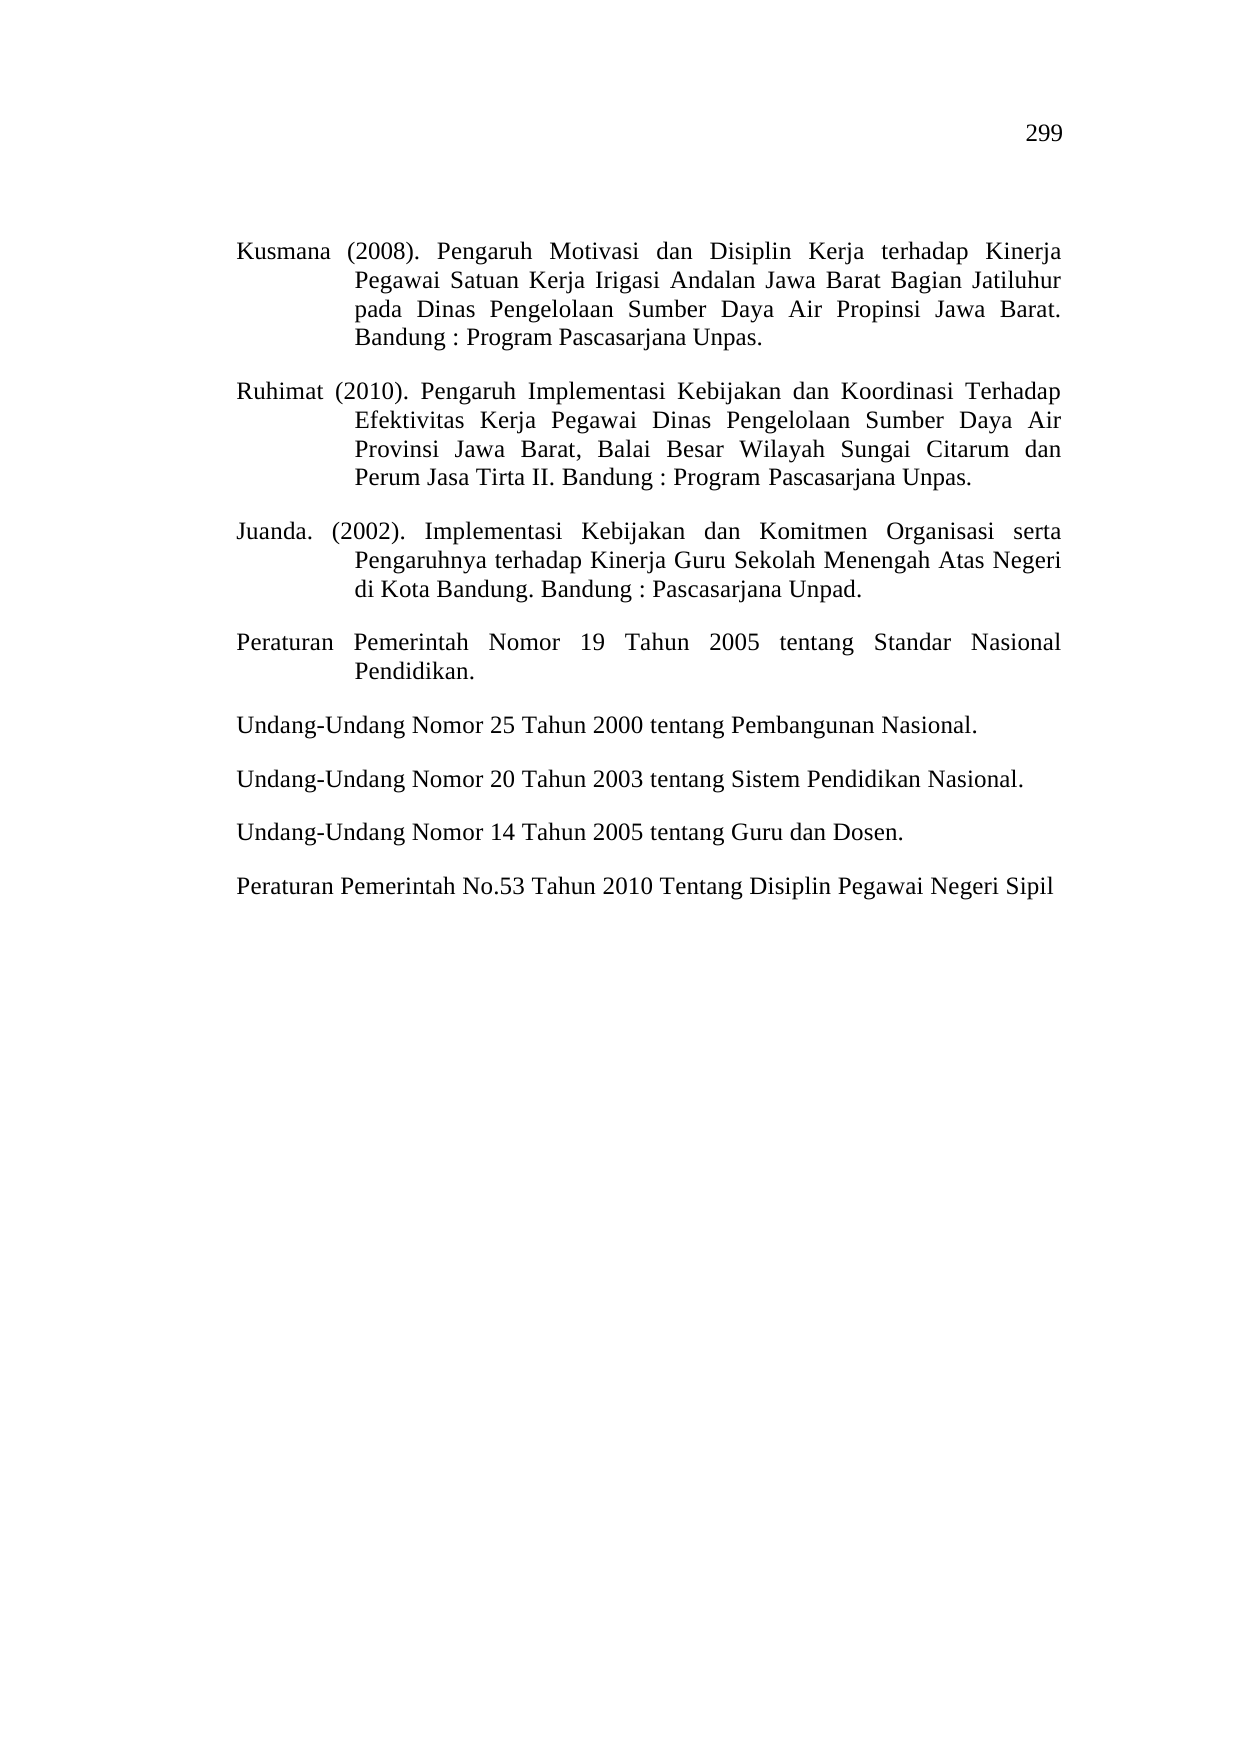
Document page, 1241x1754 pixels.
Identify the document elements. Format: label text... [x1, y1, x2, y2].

text Undang-Undang Nomor 25 Tahun 2000 tentang Pembangunan Nasional. [236, 710, 1063, 739]
text Peraturan Pemerintah No.53 Tahun 2010 Tentang Disiplin Pegawai Negeri Sipil [236, 871, 1063, 900]
text Juanda. (2002). Implementasi Kebijakan dan Komitmen Organisasi serta Pengaruhnya terhadap Kinerja Guru Sekolah Menengah Atas Negeri di Kota Bandung. Bandung : Pascasarjana Unpad. [236, 516, 1063, 602]
text Undang-Undang Nomor 14 Tahun 2005 tentang Guru dan Dosen. [236, 817, 1063, 846]
text Undang-Undang Nomor 20 Tahun 2003 tentang Sistem Pendidikan Nasional. [236, 764, 1063, 792]
text Peraturan Pemerintah Nomor 19 Tahun 2005 tentang Standar Nasional Pendidikan. [236, 627, 1063, 685]
text Ruhimat (2010). Pengaruh Implementasi Kebijakan dan Koordinasi Terhadap Efektivitas Kerja Pegawai Dinas Pengelolaan Sumber Daya Air Provinsi Jawa Barat, Balai Besar Wilayah Sungai Citarum dan Perum Jasa Tirta II. Bandung : Program Pascasarjana Unpas. [236, 376, 1063, 491]
text Kusmana (2008). Pengaruh Motivasi dan Disiplin Kerja terhadap Kinerja Pegawai Satuan Kerja Irigasi Andalan Jawa Barat Bagian Jatiluhur pada Dinas Pengelolaan Sumber Daya Air Propinsi Jawa Barat. Bandung : Program Pascasarjana Unpas. [236, 236, 1063, 351]
